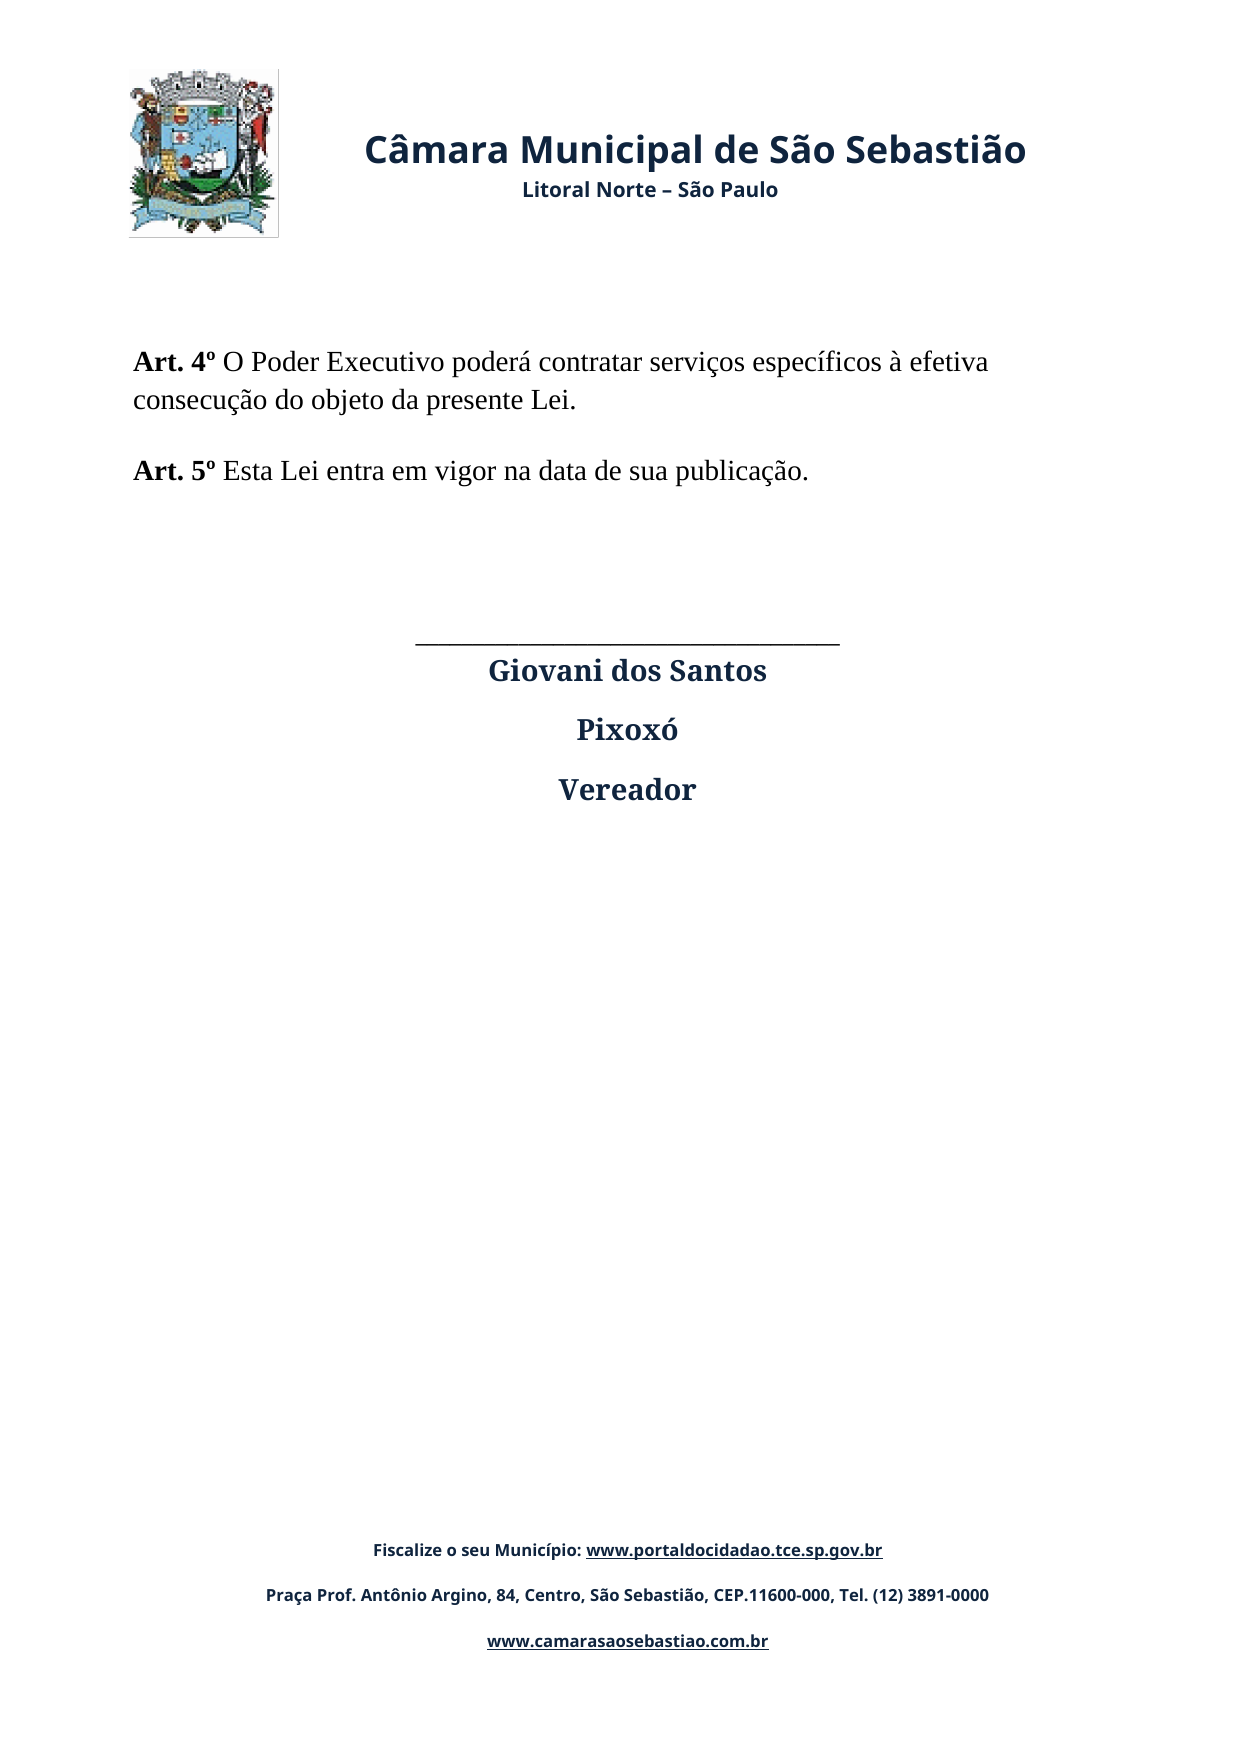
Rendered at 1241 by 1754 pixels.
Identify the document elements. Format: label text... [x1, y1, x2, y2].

text Giovani dos Santos Pixoxó Vereador [133, 650, 1122, 809]
picture [128, 69, 279, 238]
text Art. 5º Esta Lei entra em vigor na data de sua publicação. [133, 453, 1122, 487]
text Art. 4º O Poder Executivo poderá contratar serviços específicos à efetiva consecução do objeto da presente Lei. [133, 341, 1122, 416]
text _____________________________________ [133, 616, 1122, 650]
